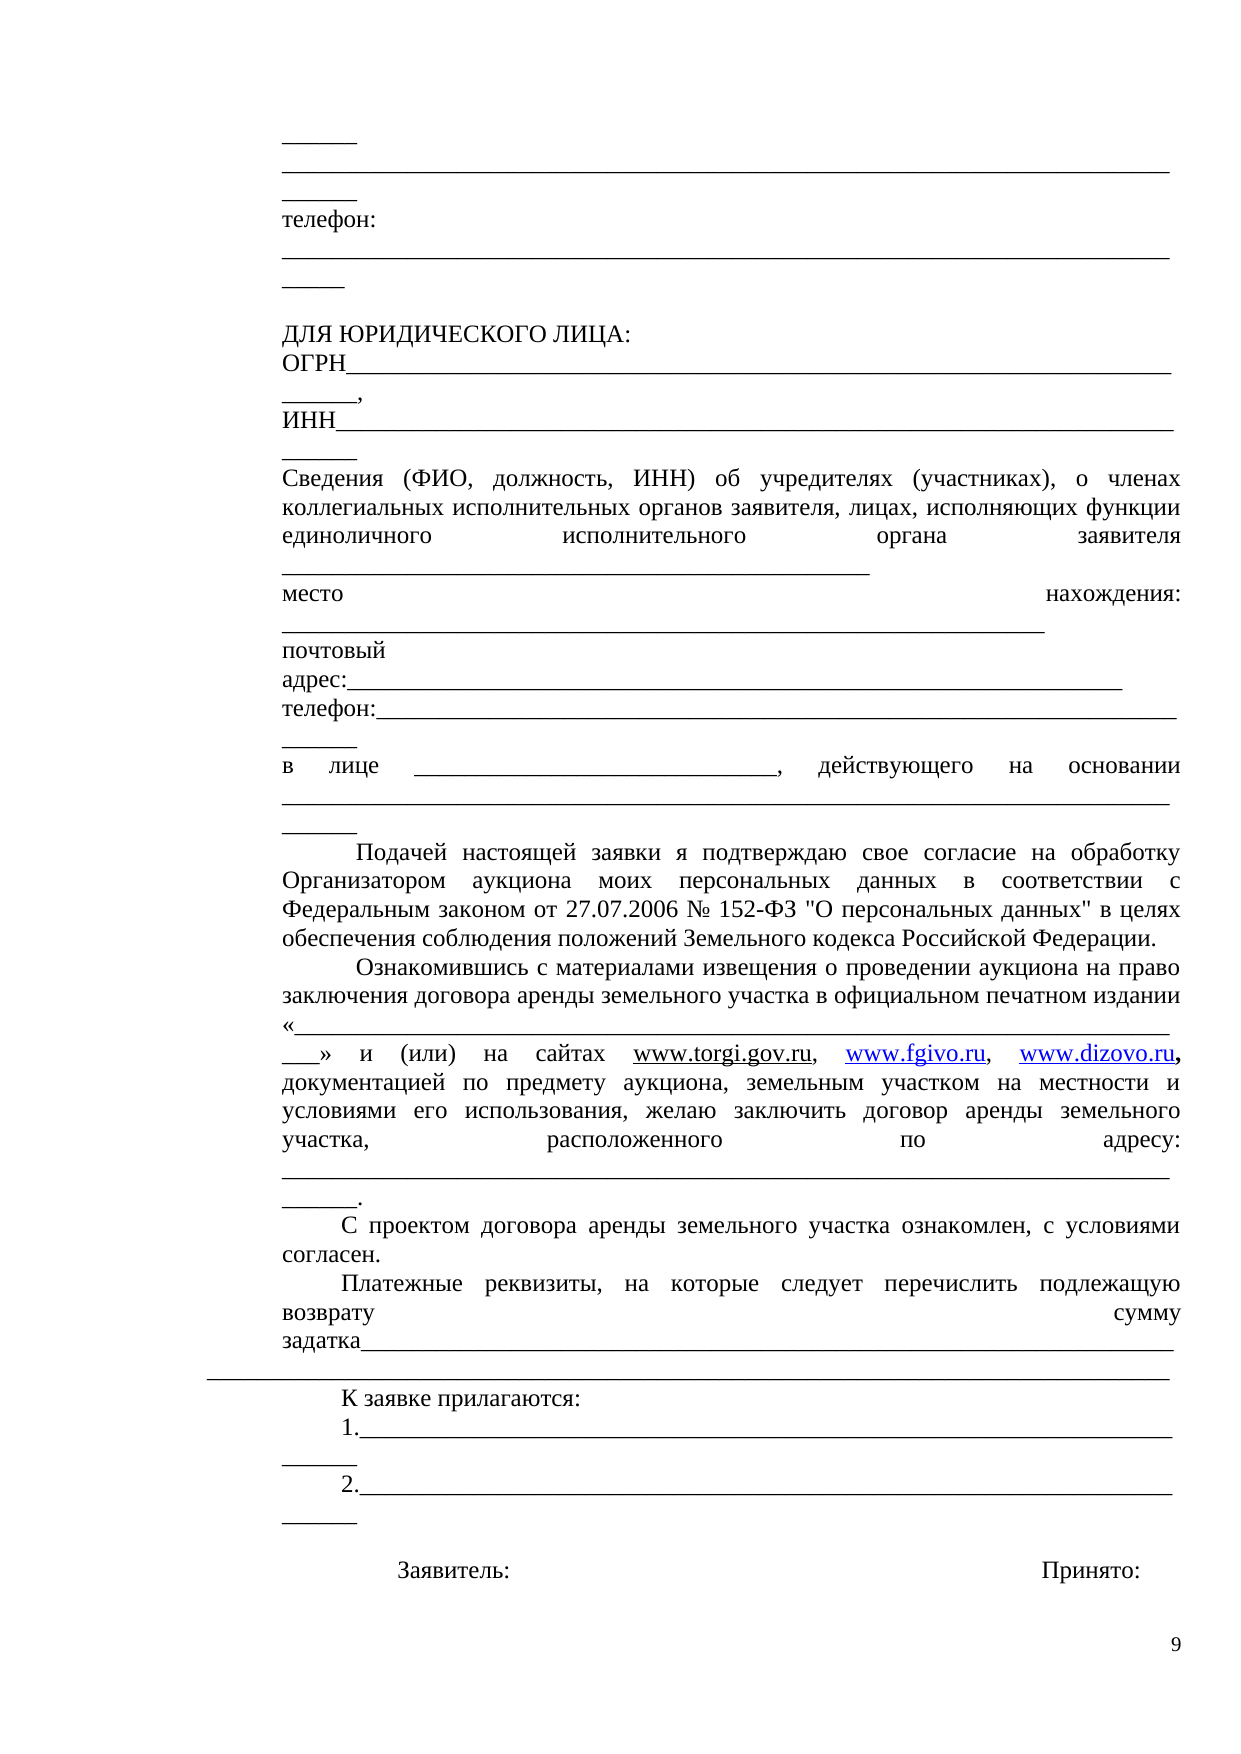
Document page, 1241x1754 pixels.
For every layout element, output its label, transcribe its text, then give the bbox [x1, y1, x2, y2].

text Подачей настоящей заявки я подтверждаю свое согласие на обработку Организатором аукциона моих персональных данных в соответствии с Федеральным законом от 27.07.2006 № 152-ФЗ "О персональных данных" в целях обеспечения соблюдения положений Земельного кодекса Российской Федерации. [282, 837, 1181, 952]
text К заявке прилагаются: [282, 1383, 1181, 1412]
text место нахождения: _____________________________________________________________ [282, 578, 1181, 636]
text телефон: ____________________________________________________________________________ [282, 204, 1181, 291]
text _____________________________________________________________________________ [282, 147, 1181, 204]
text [282, 118, 1181, 147]
text 1._______________________________________________________________________ [282, 1412, 1181, 1469]
text С проектом договора аренды земельного участка ознакомлен, с условиями согласен. [282, 1211, 1181, 1268]
text 2._______________________________________________________________________ [282, 1469, 1181, 1527]
text в лице _____________________________, действующего на основании _____________________________________________________________________________ [282, 751, 1181, 837]
text Заявитель: Принято: [282, 1556, 1181, 1584]
text Ознакомившись с материалами извещения о проведении аукциона на право заключения договора аренды земельного участка в официальном печатном издании «_________________________________________________________________________» и (или) на сайтах www.torgi.gov.ru, www.fgivo.ru, www.dizovo.ru, документацией по предмету аукциона, земельным участком на местности и условиями его использования, желаю заключить договор аренды земельного участка, расположенного по адресу: _____________________________________________________________________________. [282, 952, 1181, 1211]
text _____________________________________________________________________________ [207, 1354, 1181, 1383]
text Платежные реквизиты, на которые следует перечислить подлежащую возврату сумму задатка_________________________________________________________________ [282, 1268, 1181, 1354]
text Сведения (ФИО, должность, ИНН) об учредителях (участниках), о членах коллегиальных исполнительных органов заявителя, лицах, исполняющих функции единоличного исполнительного органа заявителя _______________________________________________ [282, 463, 1181, 578]
text почтовый адрес:______________________________________________________________ телефон:______________________________________________________________________ [282, 636, 1181, 751]
text ДЛЯ ЮРИДИЧЕСКОГО ЛИЦА: [282, 319, 1181, 348]
text ОГРН________________________________________________________________________, ИНН_________________________________________________________________________ [282, 348, 1181, 463]
